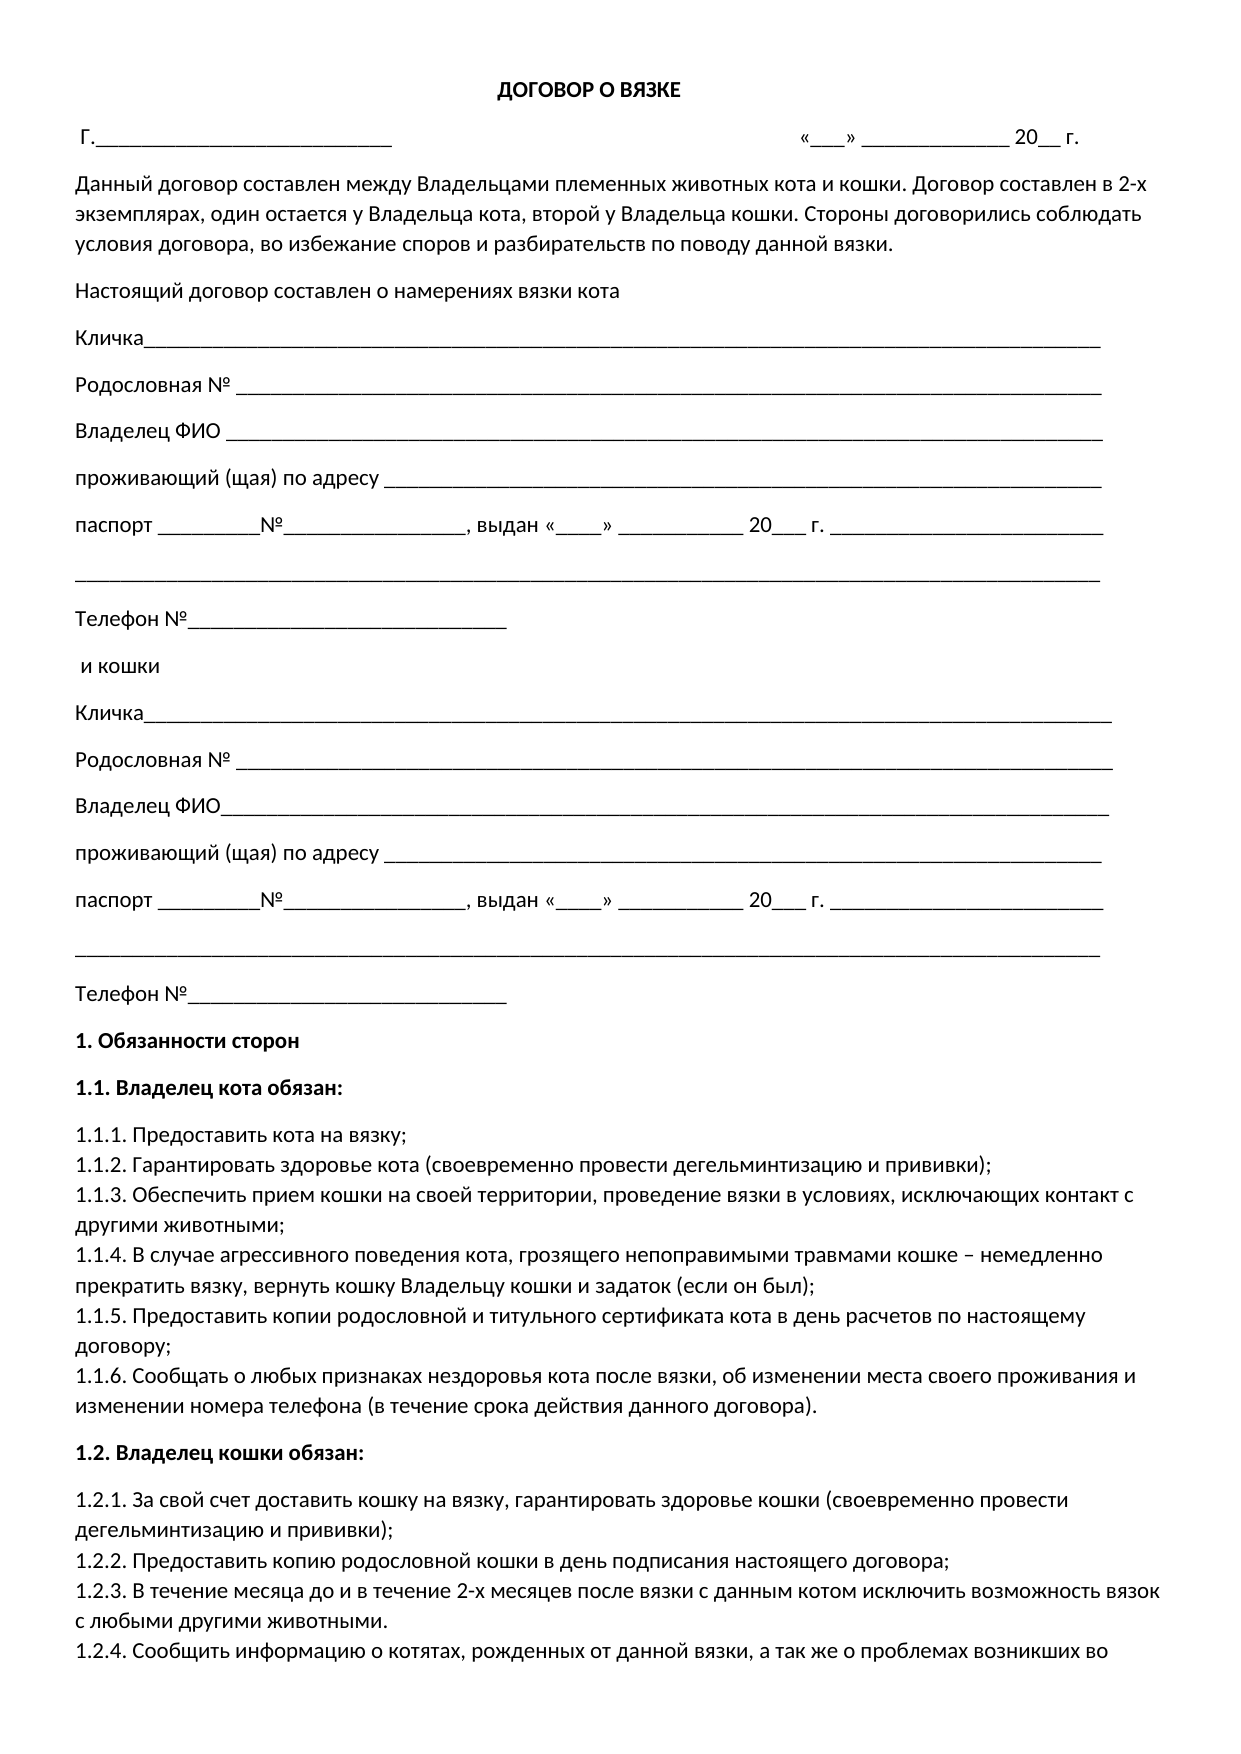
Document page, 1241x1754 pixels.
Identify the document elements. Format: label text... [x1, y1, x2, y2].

text Данный договор составлен между Владельцами племенных животных кота и кошки. Договор составлен в 2-х экземплярах, один остается у Владельца кота, второй у Владельца кошки. Стороны договорились соблюдать условия договора, во избежание споров и разбирательств по поводу данной вязки. [75, 169, 1165, 257]
text __________________________________________________________________________________________ [75, 557, 1165, 585]
text Телефон №____________________________ [75, 979, 1165, 1007]
text Г.__________________________ «___» _____________ 20__ г. [75, 122, 1165, 150]
text Родословная № _____________________________________________________________________________ [75, 745, 1165, 773]
text проживающий (щая) по адресу _______________________________________________________________ [75, 838, 1165, 867]
text __________________________________________________________________________________________ [75, 932, 1165, 960]
text Настоящий договор составлен о намерениях вязки кота [75, 276, 1165, 304]
text Владелец ФИО _____________________________________________________________________________ [75, 417, 1165, 445]
text паспорт _________№________________, выдан «____» ___________ 20___ г. ________________________ [75, 510, 1165, 538]
text Владелец ФИО______________________________________________________________________________ [75, 792, 1165, 820]
text 1.1.1. Предоставить кота на вязку; 1.1.2. Гарантировать здоровье кота (своевременно провести дегельминтизацию и прививки); 1.1.3. Обеспечить прием кошки на своей территории, проведение вязки в условиях, исключающих контакт с другими животными; 1.1.4. В случае агрессивного поведения кота, грозящего непоправимыми травмами кошке – немедленно прекратить вязку, вернуть кошку Владельцу кошки и задаток (если он был); 1.1.5. Предоставить копии родословной и титульного сертификата кота в день расчетов по настоящему договору; 1.1.6. Сообщать о любых признаках нездоровья кота после вязки, об изменении места своего проживания и изменении номера телефона (в течение срока действия данного договора). [75, 1120, 1165, 1420]
text 1.2. Владелец кошки обязан: [75, 1438, 1165, 1467]
text и кошки [75, 651, 1165, 679]
text проживающий (щая) по адресу _______________________________________________________________ [75, 463, 1165, 492]
text Телефон №____________________________ [75, 604, 1165, 632]
text ДОГОВОР О ВЯЗКЕ [75, 75, 1165, 103]
text Кличка____________________________________________________________________________________ [75, 323, 1165, 351]
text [75, 1485, 1165, 1664]
text Родословная № ____________________________________________________________________________ [75, 370, 1165, 398]
text паспорт _________№________________, выдан «____» ___________ 20___ г. ________________________ [75, 885, 1165, 913]
text 1.1. Владелец кота обязан: [75, 1073, 1165, 1101]
text 1. Обязанности сторон [75, 1026, 1165, 1054]
text Кличка_____________________________________________________________________________________ [75, 698, 1165, 726]
